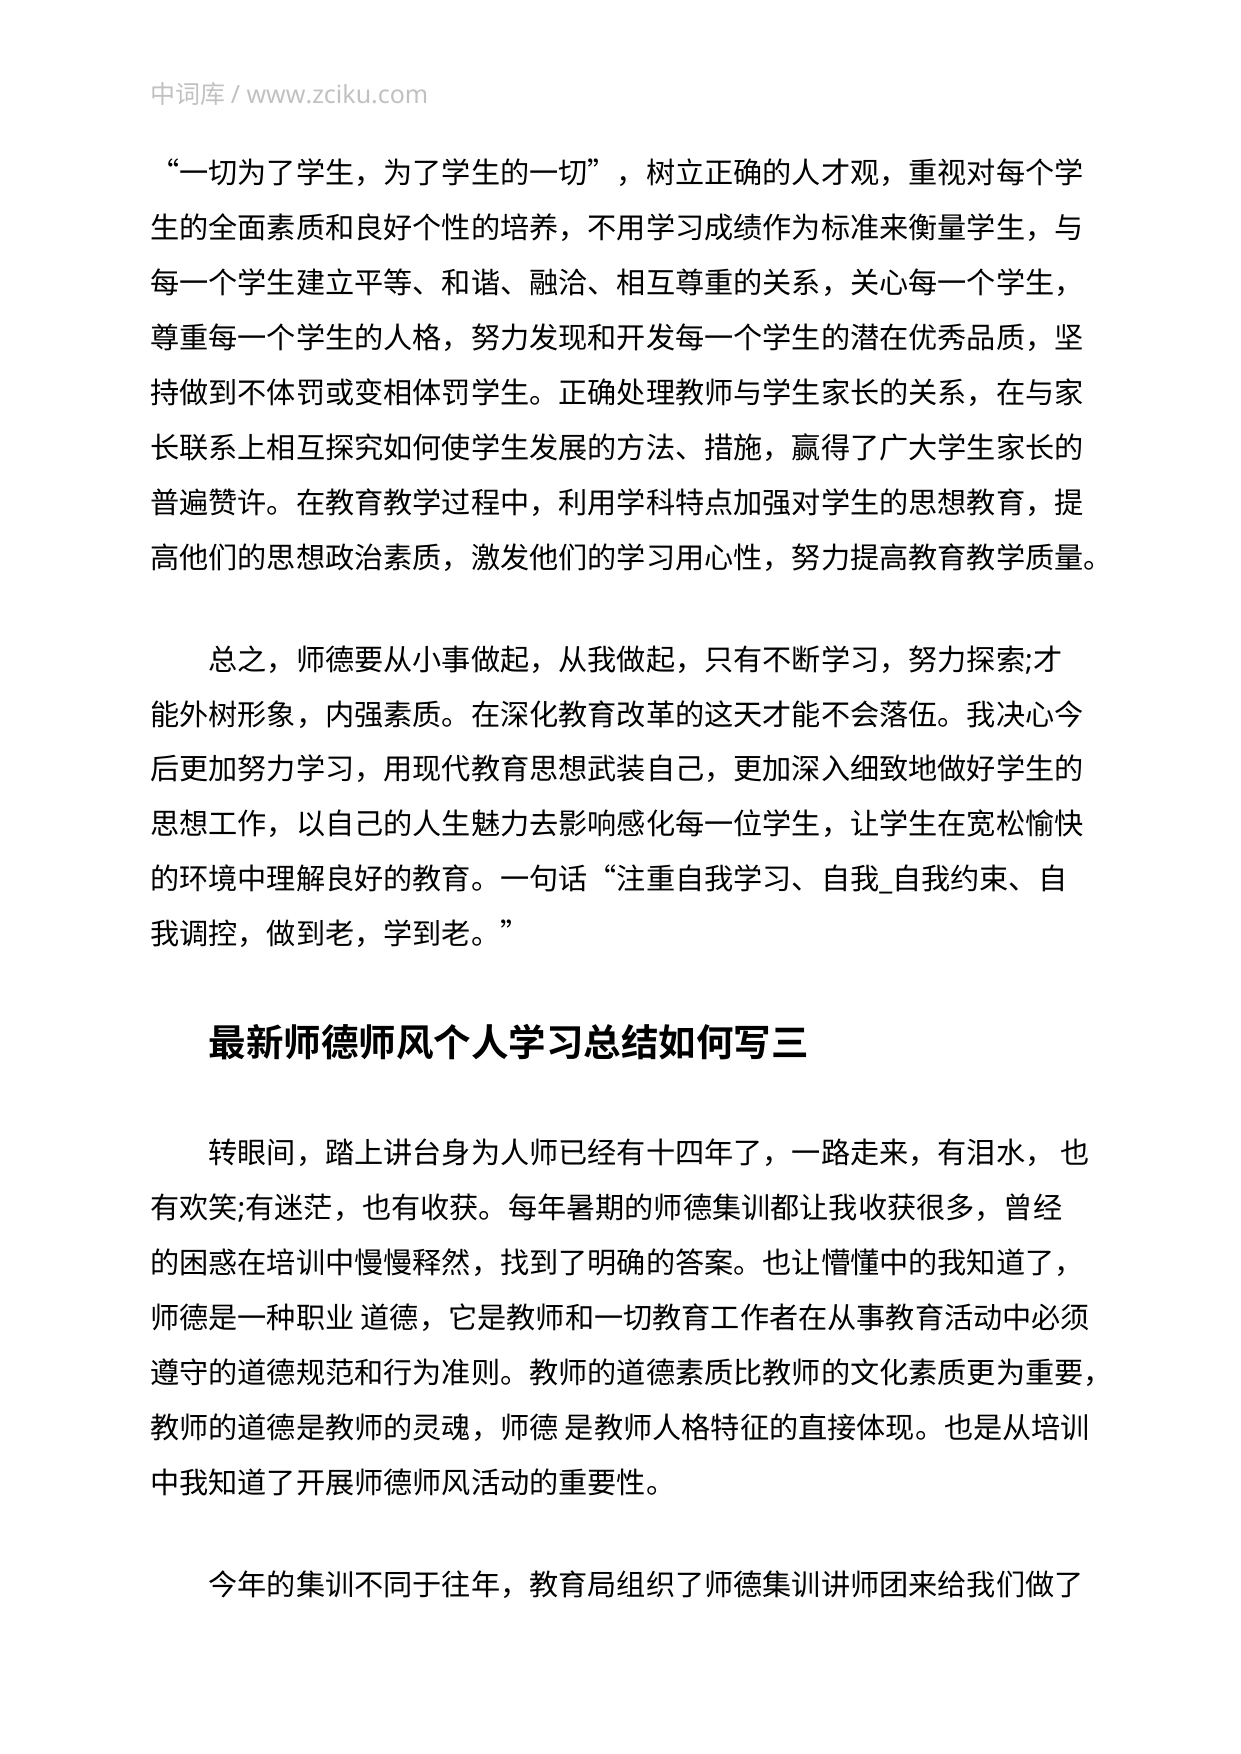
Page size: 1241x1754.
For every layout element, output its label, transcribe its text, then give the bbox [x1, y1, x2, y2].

text 转眼间，踏上讲台身为人师已经有十四年了，一路走来，有泪水， 也有欢笑;有迷茫，也有收获。每年暑期的师德集训都让我收获很多，曾经的困惑在培训中慢慢释然，找到了明确的答案。也让懵懂中的我知道了，师德是一种职业 道德，它是教师和一切教育工作者在从事教育活动中必须遵守的道德规范和行为准则。教师的道德素质比教师的文化素质更为重要，教师的道德是教师的灵魂，师德 是教师人格特征的直接体现。也是从培训中我知道了开展师德师风活动的重要性。 [150, 1130, 1090, 1502]
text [150, 150, 1090, 577]
text 总之，师德要从小事做起，从我做起，只有不断学习，努力探索;才能外树形象，内强素质。在深化教育改革的这天才能不会落伍。我决心今后更加努力学习，用现代教育思想武装自己，更加深入细致地做好学生的思想工作，以自己的人生魅力去影响感化每一位学生，让学生在宽松愉快的环境中理解良好的教育。一句话“注重自我学习、自我_自我约束、自我调控，做到老，学到老。” [150, 636, 1090, 953]
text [150, 1561, 1090, 1603]
text 最新师德师风个人学习总结如何写三 [150, 1012, 1090, 1067]
